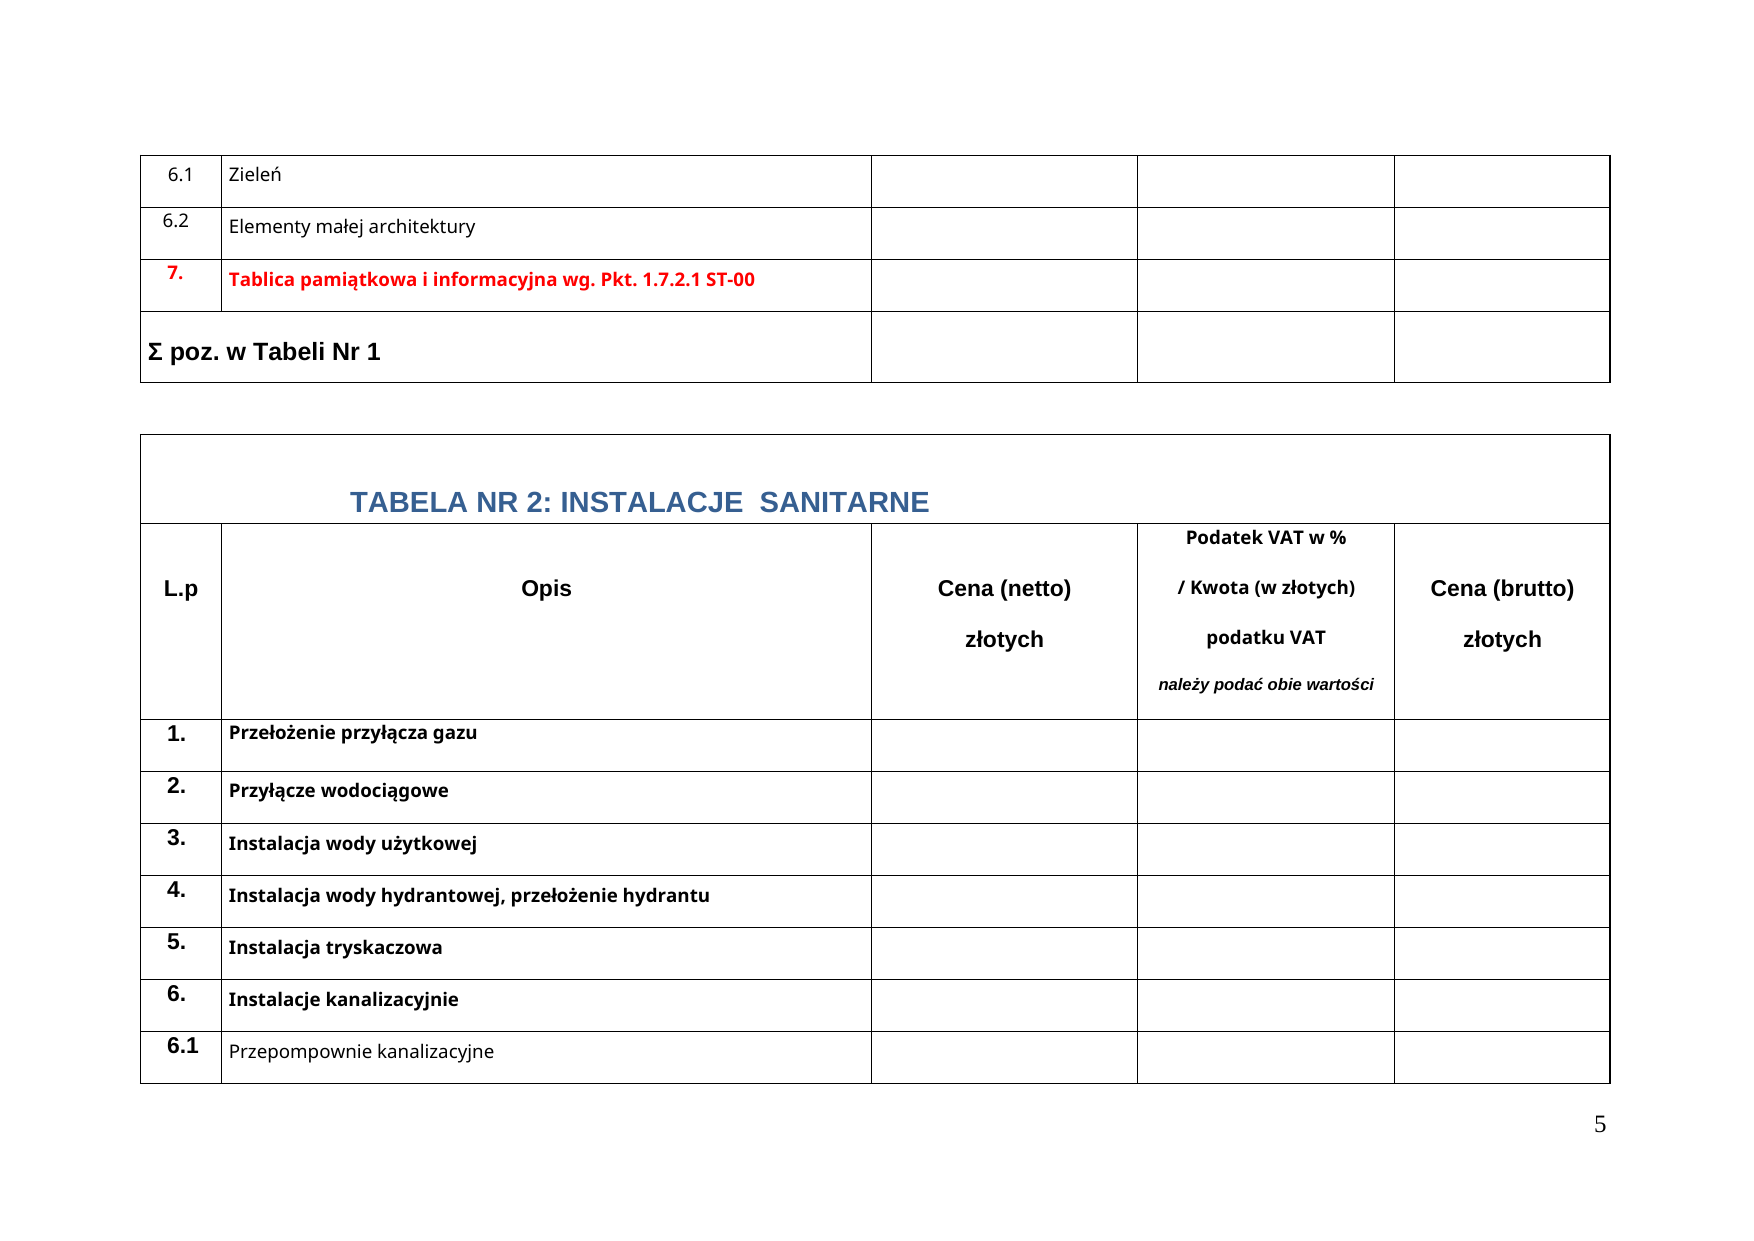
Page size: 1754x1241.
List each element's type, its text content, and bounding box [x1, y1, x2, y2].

table_cell [1138, 312, 1394, 382]
table_cell [1138, 260, 1394, 311]
table_cell [872, 1032, 1137, 1083]
table_cell [1395, 260, 1609, 311]
table_cell [1138, 208, 1394, 259]
table_cell [1138, 772, 1394, 823]
table_cell Instalacje kanalizacyjnie [222, 980, 871, 1031]
table_cell [872, 260, 1137, 311]
table_cell Instalacja tryskaczowa [222, 928, 871, 979]
table_cell [1138, 876, 1394, 927]
table_cell [1395, 928, 1609, 979]
table_cell Ʃ poz. w Tabeli Nr 1 [141, 312, 871, 382]
table_cell [1395, 1032, 1609, 1083]
table_cell [872, 208, 1137, 259]
table_cell [1395, 772, 1609, 823]
table_cell 3. [141, 824, 221, 875]
table_cell Tablica pamiątkowa i informacyjna wg. Pkt. 1.7.2.1 ST-00 [222, 260, 871, 311]
table_cell [1395, 824, 1609, 875]
table_cell Cena (brutto) złotych [1395, 524, 1609, 718]
table_cell Instalacja wody użytkowej [222, 824, 871, 875]
table_cell Przepompownie kanalizacyjne [222, 1032, 871, 1083]
table_cell Przełożenie przyłącza gazu [222, 720, 871, 771]
table_cell 1. [141, 720, 221, 771]
table_cell 2. [141, 772, 221, 823]
table_cell [872, 312, 1137, 382]
table_cell 6. [141, 980, 221, 1031]
table_cell Cena (netto) złotych [872, 524, 1137, 718]
table_cell 7. [141, 260, 221, 311]
table_cell [872, 980, 1137, 1031]
table_cell [1138, 1032, 1394, 1083]
table_cell [1395, 876, 1609, 927]
table_cell 6.2 [141, 208, 221, 259]
table_header TABELA NR 2: INSTALACJE SANITARNE [141, 435, 1609, 523]
table_cell [1395, 980, 1609, 1031]
table_cell [872, 928, 1137, 979]
table_cell [1395, 208, 1609, 259]
table_cell [1138, 720, 1394, 771]
table_cell [872, 156, 1137, 207]
table_cell L.p [141, 524, 221, 718]
table_cell 4. [141, 876, 221, 927]
table_cell [1138, 824, 1394, 875]
table_cell [1138, 980, 1394, 1031]
table_cell Zieleń [222, 156, 871, 207]
table_cell [872, 824, 1137, 875]
table_cell [872, 876, 1137, 927]
table_cell 6.1 [141, 156, 221, 207]
table_cell [1395, 720, 1609, 771]
table_cell Instalacja wody hydrantowej, przełożenie hydrantu [222, 876, 871, 927]
table_cell [1395, 156, 1609, 207]
table_cell 6.1 [141, 1032, 221, 1083]
table_cell 5. [141, 928, 221, 979]
table_cell Opis [222, 524, 871, 718]
table_cell [1138, 156, 1394, 207]
table_cell [1395, 312, 1609, 382]
table_cell [1138, 928, 1394, 979]
table_cell Przyłącze wodociągowe [222, 772, 871, 823]
table_cell Podatek VAT w % / Kwota (w złotych) podatku VAT należy podać obie wartości [1138, 524, 1394, 718]
table_cell [872, 772, 1137, 823]
table_cell Elementy małej architektury [222, 208, 871, 259]
table_cell [872, 720, 1137, 771]
